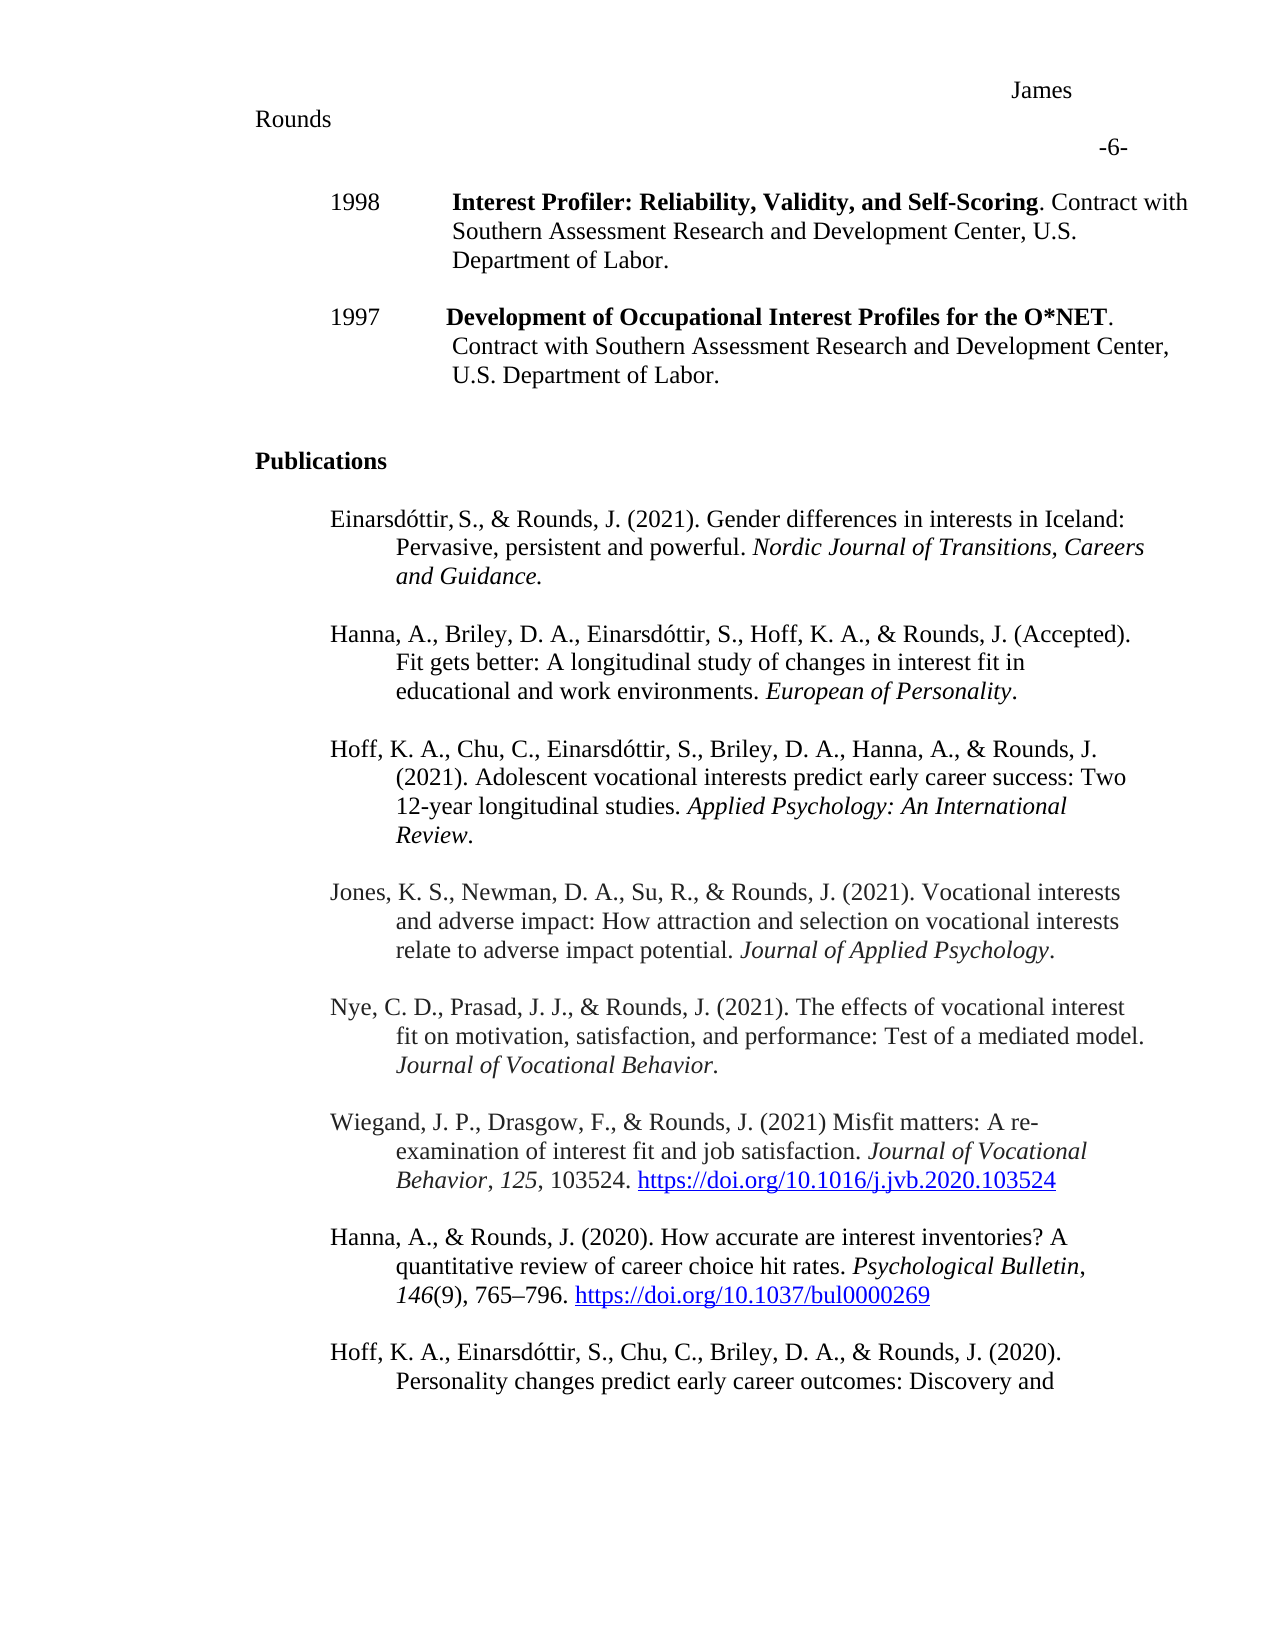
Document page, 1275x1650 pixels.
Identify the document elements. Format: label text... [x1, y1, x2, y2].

text Einarsdóttir, S., & Rounds, J. (2021). Gender differences in interests in Iceland: Pervasive, persistent and powerful. Nordic Journal of Transitions, Careers and Guidance. [330, 504, 1146, 590]
text Publications [255, 446, 1200, 475]
text Hanna, A., Briley, D. A., Einarsdóttir, S., Hoff, K. A., & Rounds, J. (Accepted). Fit gets better: A longitudinal study of changes in interest fit in educational and work environments. European of Personality. [330, 619, 1146, 705]
text Nye, C. D., Prasad, J. J., & Rounds, J. (2021). The effects of vocational interest fit on motivation, satisfaction, and performance: Test of a mediated model. Journal of Vocational Behavior. [330, 992, 1146, 1079]
text 1998 Interest Profiler: Reliability, Validity, and Self-Scoring. Contract with Southern Assessment Research and Development Center, U.S. Department of Labor. [330, 187, 1200, 274]
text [330, 1337, 1146, 1395]
text Jones, K. S., Newman, D. A., Su, R., & Rounds, J. (2021). Vocational interests and adverse impact: How attraction and selection on vocational interests relate to adverse impact potential. Journal of Applied Psychology. [330, 877, 1146, 964]
text Wiegand, J. P., Drasgow, F., & Rounds, J. (2021) Misfit matters: A re-examination of interest fit and job satisfaction. Journal of Vocational Behavior, 125, 103524. https://doi.org/10.1016/j.jvb.2020.103524 [330, 1107, 1146, 1194]
text Hoff, K. A., Chu, C., Einarsdóttir, S., Briley, D. A., Hanna, A., & Rounds, J. (2021). Adolescent vocational interests predict early career success: Two 12-year longitudinal studies. Applied Psychology: An International Review. [330, 734, 1146, 849]
text 1997 Development of Occupational Interest Profiles for the O*NET. Contract with Southern Assessment Research and Development Center, U.S. Department of Labor. [330, 302, 1200, 389]
text Hanna, A., & Rounds, J. (2020). How accurate are interest inventories? A quantitative review of career choice hit rates. Psychological Bulletin, 146(9), 765–796. https://doi.org/10.1037/bul0000269 [330, 1222, 1146, 1309]
